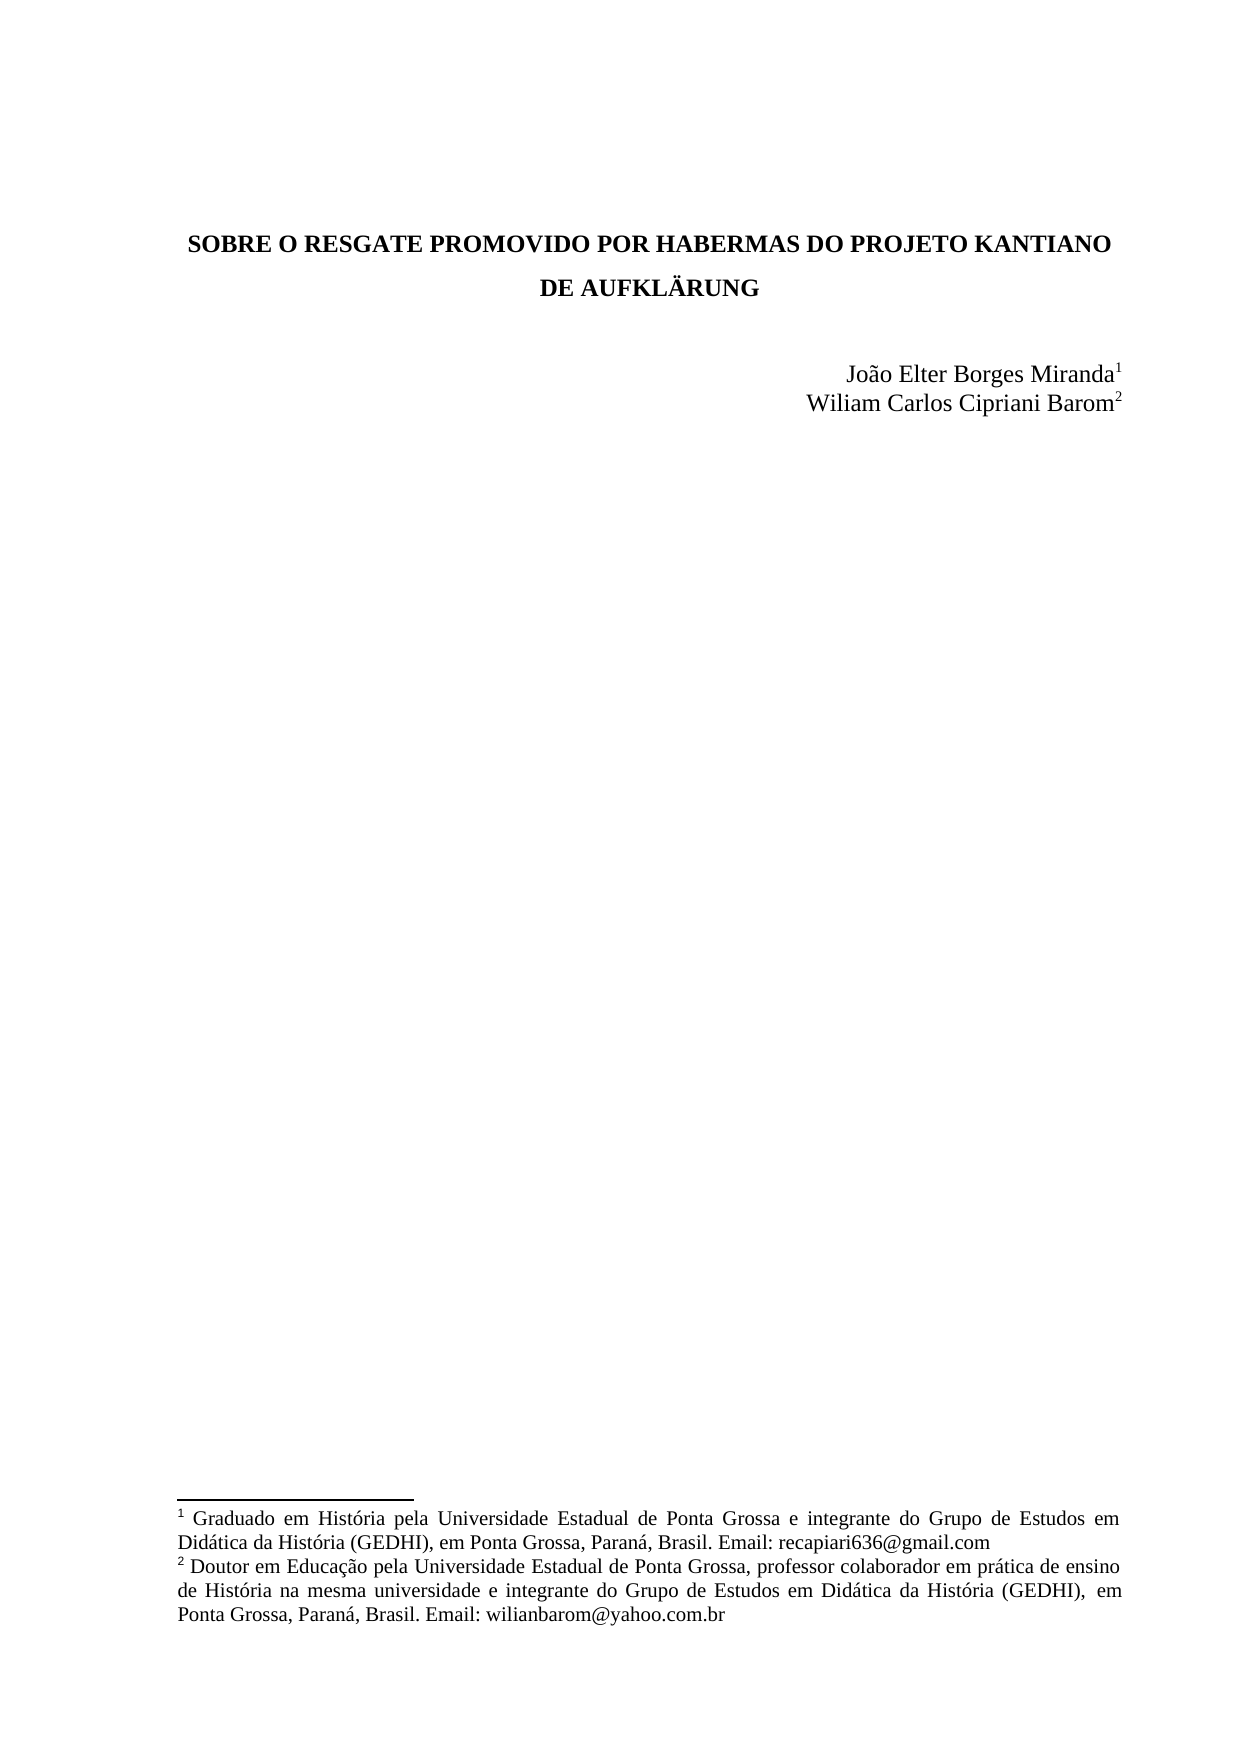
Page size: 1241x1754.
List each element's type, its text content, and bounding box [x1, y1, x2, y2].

text SOBRE O RESGATE PROMOVIDO POR HABERMAS DO PROJETO KANTIANO DE AUFKLÄRUNG [177, 229, 1122, 301]
text João Elter Borges Miranda [177, 359, 1122, 388]
text Wiliam Carlos Cipriani Barom [177, 388, 1122, 416]
